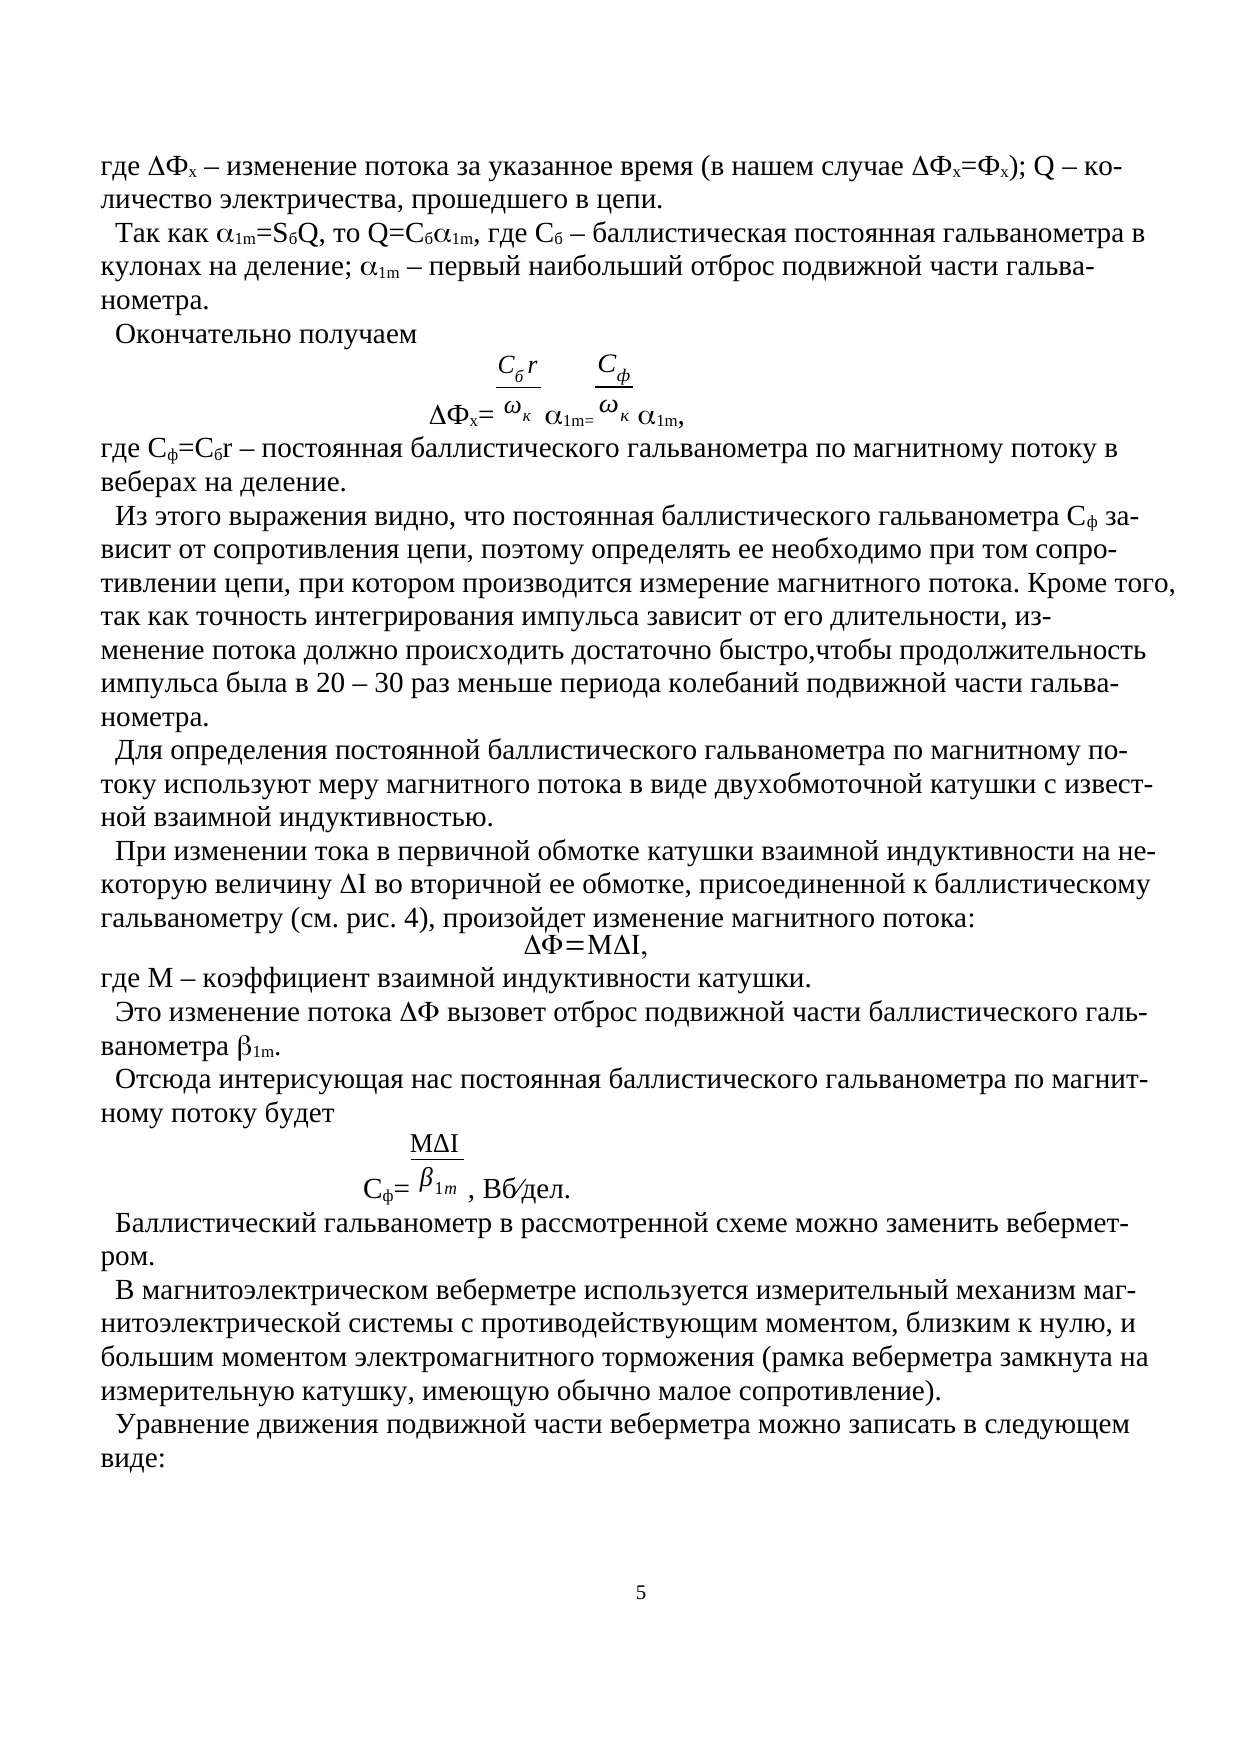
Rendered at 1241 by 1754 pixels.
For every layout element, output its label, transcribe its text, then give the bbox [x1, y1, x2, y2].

text Это изменение потока вызовет отброс подвижной части баллистического галь- [100, 994, 1163, 1028]
text Фх=1m=1m, [100, 349, 1190, 431]
text ной взаимной индуктивностью. [100, 799, 1163, 833]
text которую величину во вторичной ее обмотке, присоединенной к баллистическому гальванометру (см. рис. 4), произойдет изменение магнитного потока: [100, 867, 1163, 934]
text В магнитоэлектрическом веберметре используется измерительный механизм маг- [100, 1272, 1163, 1306]
text Уравнение движения подвижной части веберметра можно записать в следующем виде: [100, 1406, 1163, 1473]
text Сф=, Вбдел. [100, 1128, 1163, 1205]
text нитоэлектрической системы с противодействующим моментом, близким к нулю, и большим моментом электромагнитного торможения (рамка веберметра замкнута на измерительную катушку, имеющую обычно малое сопротивление). [100, 1306, 1163, 1406]
text нометра. [100, 699, 1190, 732]
text Окончательно получаем [100, 316, 1190, 349]
text где Сф=Сбr – постоянная баллистического гальванометра по магнитному потоку в веберах на деление. [100, 431, 1190, 498]
text где М – коэффициент взаимной индуктивности катушки. [100, 960, 1163, 994]
text Баллистический гальванометр в рассмотренной схеме можно заменить вебермет- [100, 1205, 1163, 1238]
text менение потока должно происходить достаточно быстро,чтобы продолжительность [100, 632, 1190, 665]
text ванометра 1m. [100, 1028, 1163, 1061]
text импульса была в 20 – 30 раз меньше периода колебаний подвижной части гальва- [100, 665, 1190, 699]
text Из этого выражения видно, что постоянная баллистического гальванометра Сф за- [100, 498, 1190, 531]
text висит от сопротивления цепи, поэтому определять ее необходимо при том сопро- [100, 531, 1190, 565]
text ром. [100, 1238, 1163, 1272]
text Для определения постоянной баллистического гальванометра по магнитному по- [100, 732, 1190, 766]
text току используют меру магнитного потока в виде двухобмоточной катушки с извест- [100, 766, 1190, 799]
text ному потоку будет [100, 1095, 1163, 1128]
text При изменении тока в первичной обмотке катушки взаимной индуктивности на не- [100, 833, 1163, 867]
text личество электричества, прошедшего в цепи. [100, 181, 1190, 215]
text Так как 1m=SбQ, то Q=Cб1m, где Сб – баллистическая постоянная гальванометра в кулонах на деление; 1m – первый наибольший отброс подвижной части гальва- [100, 215, 1190, 282]
text где Фх – изменение потока за указанное время (в нашем случае Фх=Фх); Q – ко- [100, 148, 1190, 181]
text нометра. [100, 282, 1190, 316]
text Отсюда интерисующая нас постоянная баллистического гальванометра по магнит- [100, 1061, 1163, 1095]
text тивлении цепи, при котором производится измерение магнитного потока. Кроме того, так как точность интегрирования импульса зависит от его длительности, из- [100, 565, 1190, 632]
